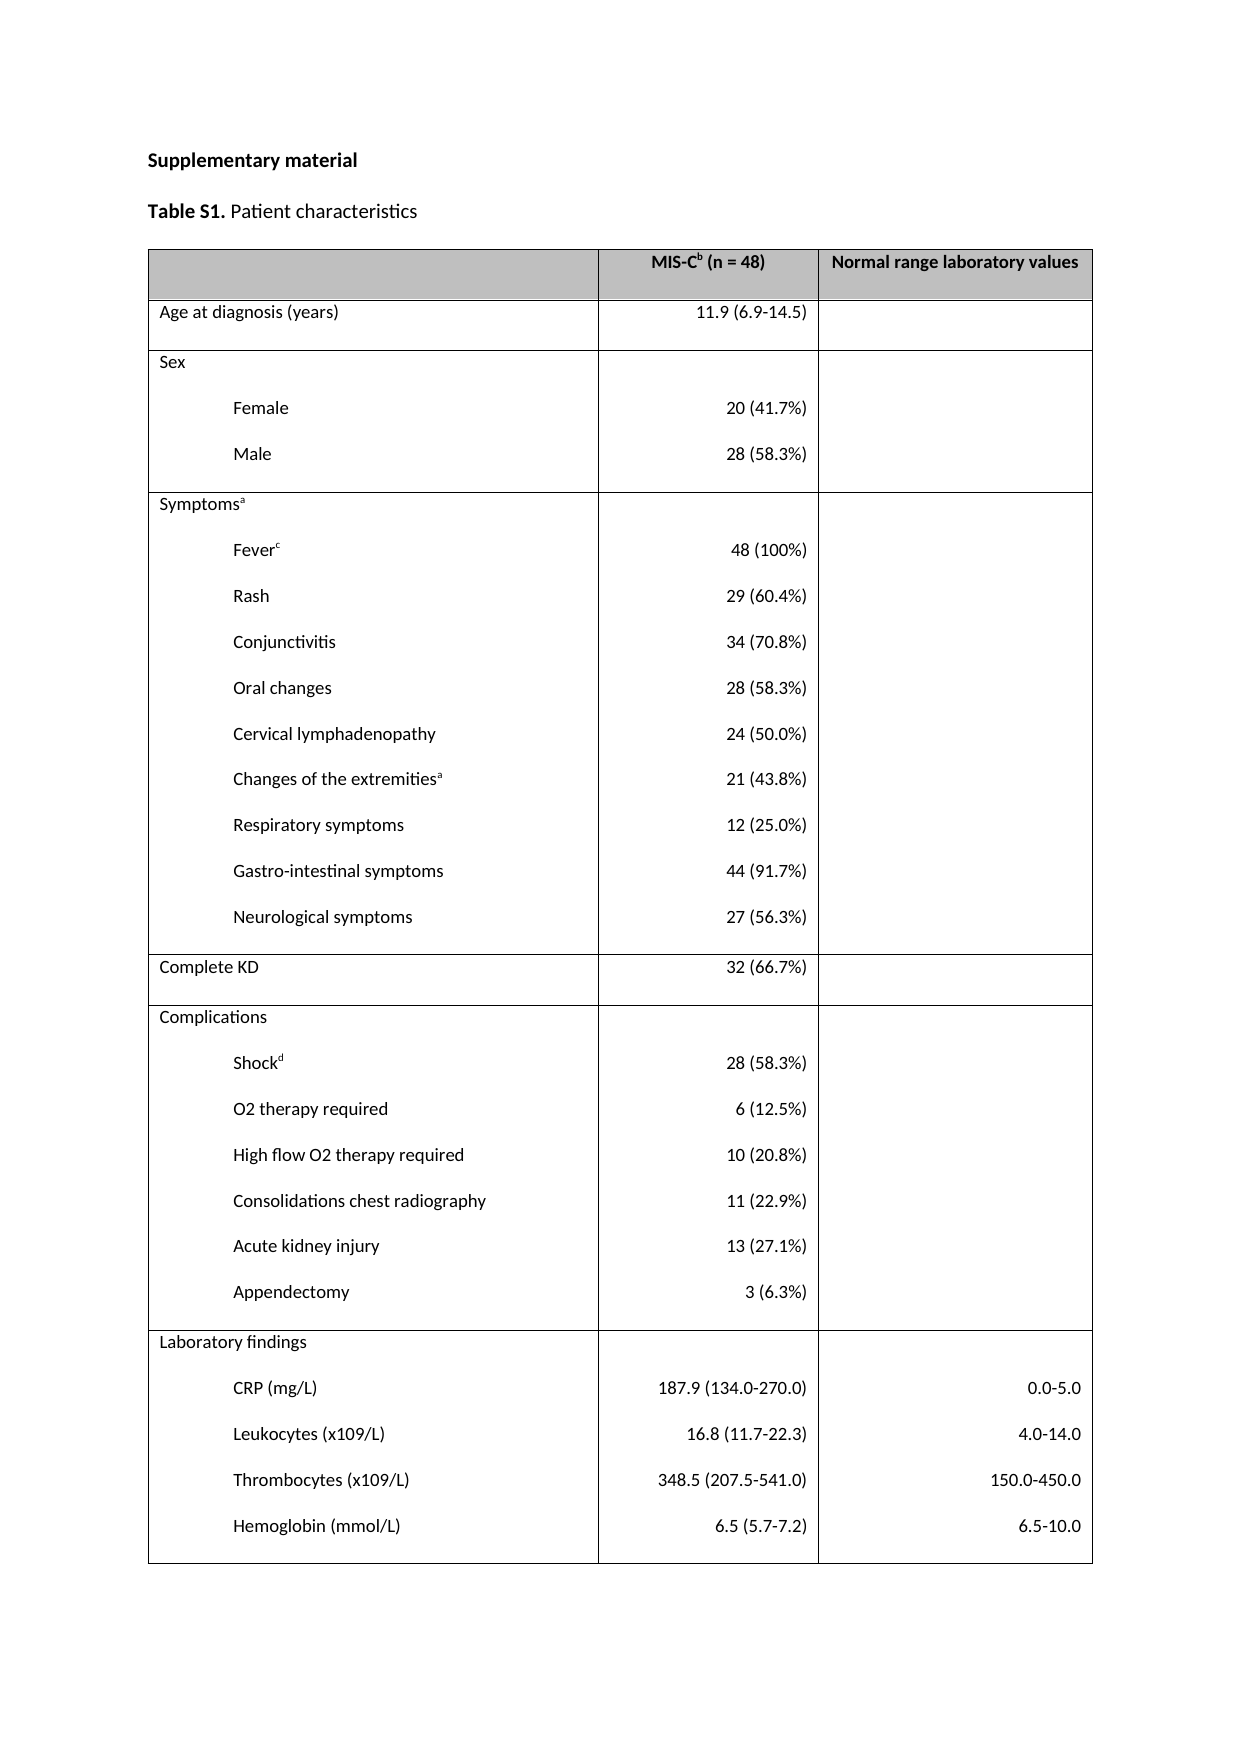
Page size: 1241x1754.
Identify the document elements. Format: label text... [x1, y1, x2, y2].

table_cell Complications Shockd O2 therapy required High flow O2 therapy required Consolidations chest radiography Acute kidney injury Appendectomy [149, 1006, 598, 1330]
table_cell Age at diagnosis (years) [149, 301, 598, 350]
table_cell [819, 1006, 1092, 1330]
table_cell 28 (58.3%) 6 (12.5%) 10 (20.8%) 11 (22.9%) 13 (27.1%) 3 (6.3%) [599, 1006, 818, 1330]
table_cell [819, 955, 1092, 1004]
table_cell Complete KD [149, 955, 598, 1004]
table_cell [819, 493, 1092, 954]
text Table S1. Patient characteristics [148, 198, 1093, 224]
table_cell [149, 1331, 598, 1563]
table_cell Sex Female Male [149, 351, 598, 492]
table_header Normal range laboratory values [819, 250, 1092, 299]
table_header [149, 250, 598, 299]
table_cell 20 (41.7%) 28 (58.3%) [599, 351, 818, 492]
text Supplementary material [148, 148, 1093, 173]
table_cell 32 (66.7%) [599, 955, 818, 1004]
table_cell Symptomsa Feverc Rash Conjunctivitis Oral changes Cervical lymphadenopathy Changes of the extremitiesa Respiratory symptoms Gastro-intestinal symptoms Neurological symptoms [149, 493, 598, 954]
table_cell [819, 1331, 1092, 1563]
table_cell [599, 1331, 818, 1563]
table_cell [819, 351, 1092, 492]
table_header MIS-Cb (n = 48) [599, 250, 818, 299]
table_cell 11.9 (6.9-14.5) [599, 301, 818, 350]
table_cell [819, 301, 1092, 350]
table_cell 48 (100%) 29 (60.4%) 34 (70.8%) 28 (58.3%) 24 (50.0%) 21 (43.8%) 12 (25.0%) 44 (91.7%) 27 (56.3%) [599, 493, 818, 954]
